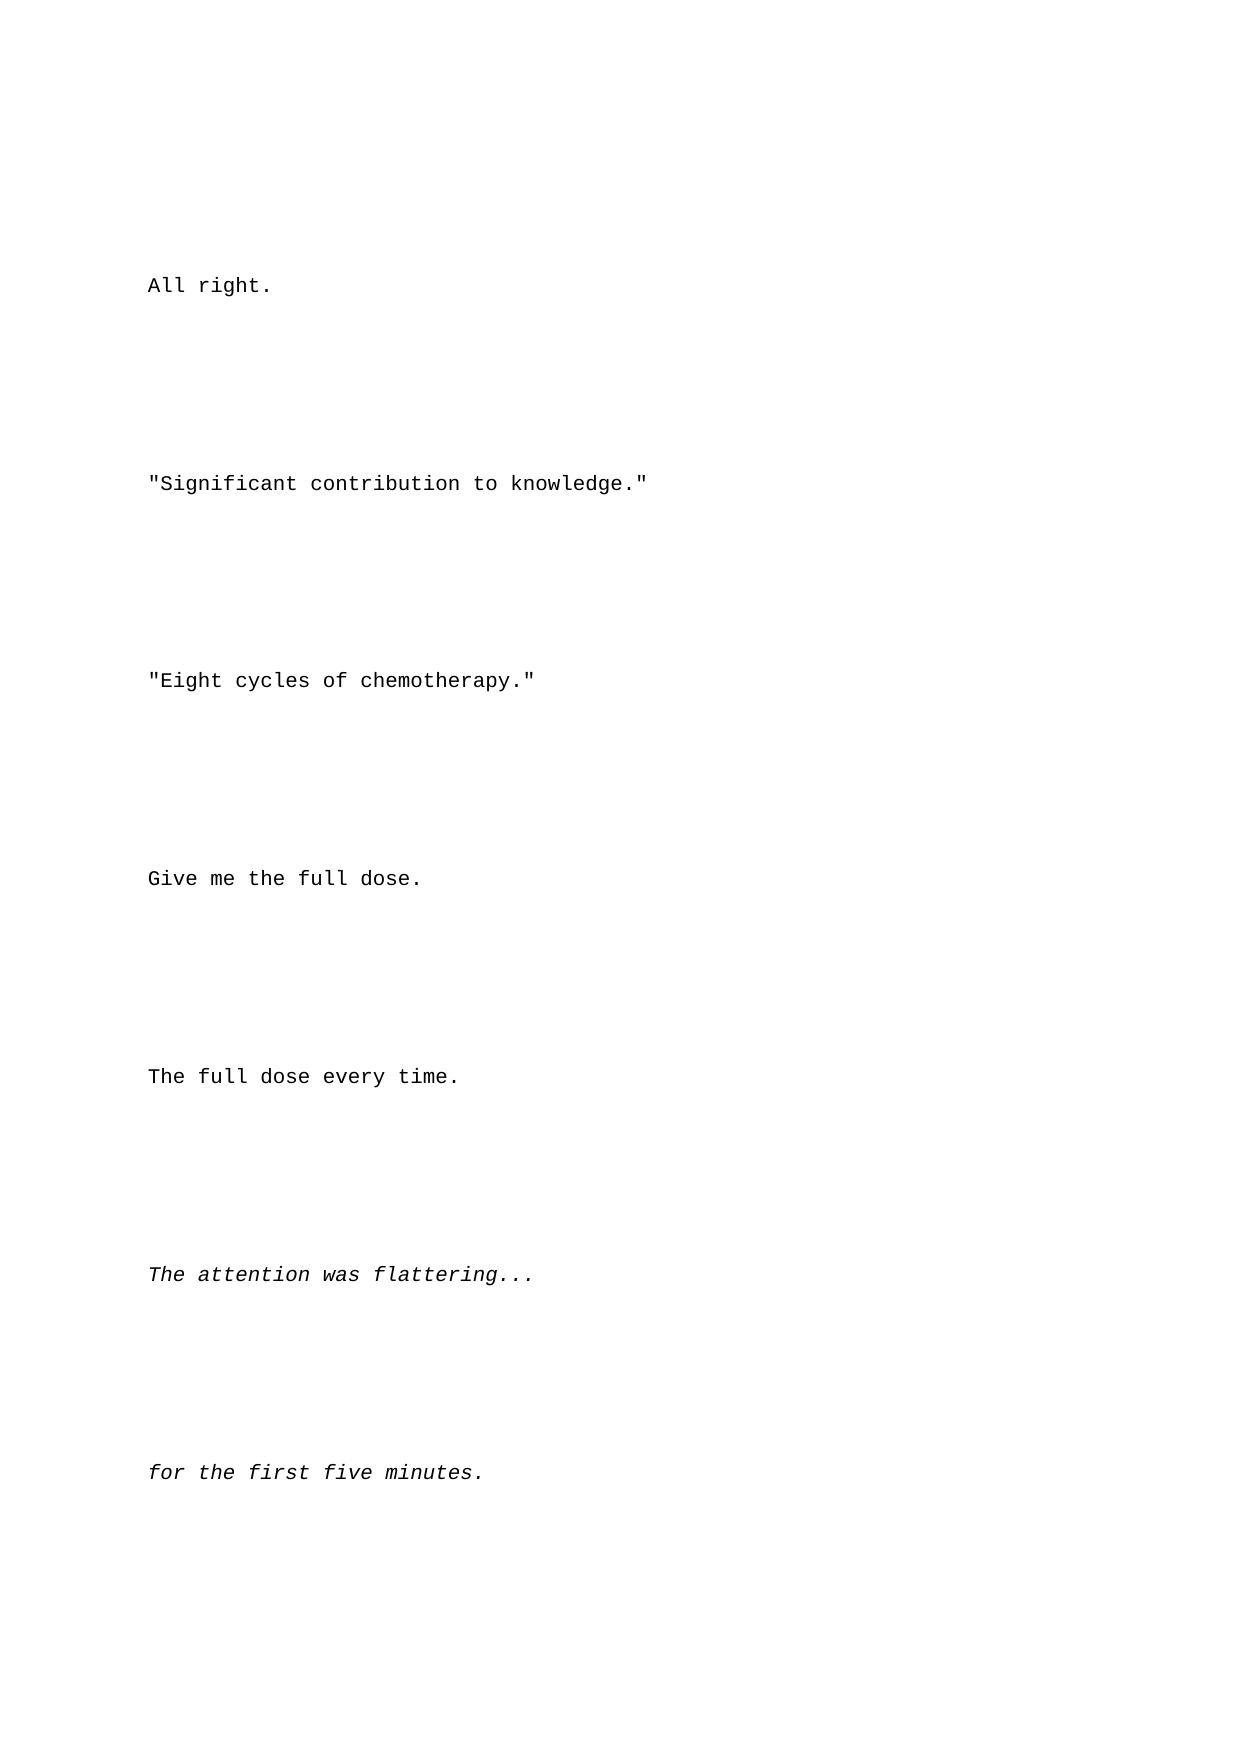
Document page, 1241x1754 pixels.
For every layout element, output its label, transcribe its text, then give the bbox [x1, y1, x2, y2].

text "Significant contribution to knowledge." [148, 472, 1093, 496]
text "Eight cycles of chemotherapy." [148, 670, 1093, 694]
text Give me the full dose. [148, 868, 1093, 892]
text The full dose every time. [148, 1066, 1093, 1090]
text All right. [148, 274, 1093, 298]
text for the first five minutes. [148, 1462, 1093, 1486]
text The attention was flattering... [148, 1264, 1093, 1288]
